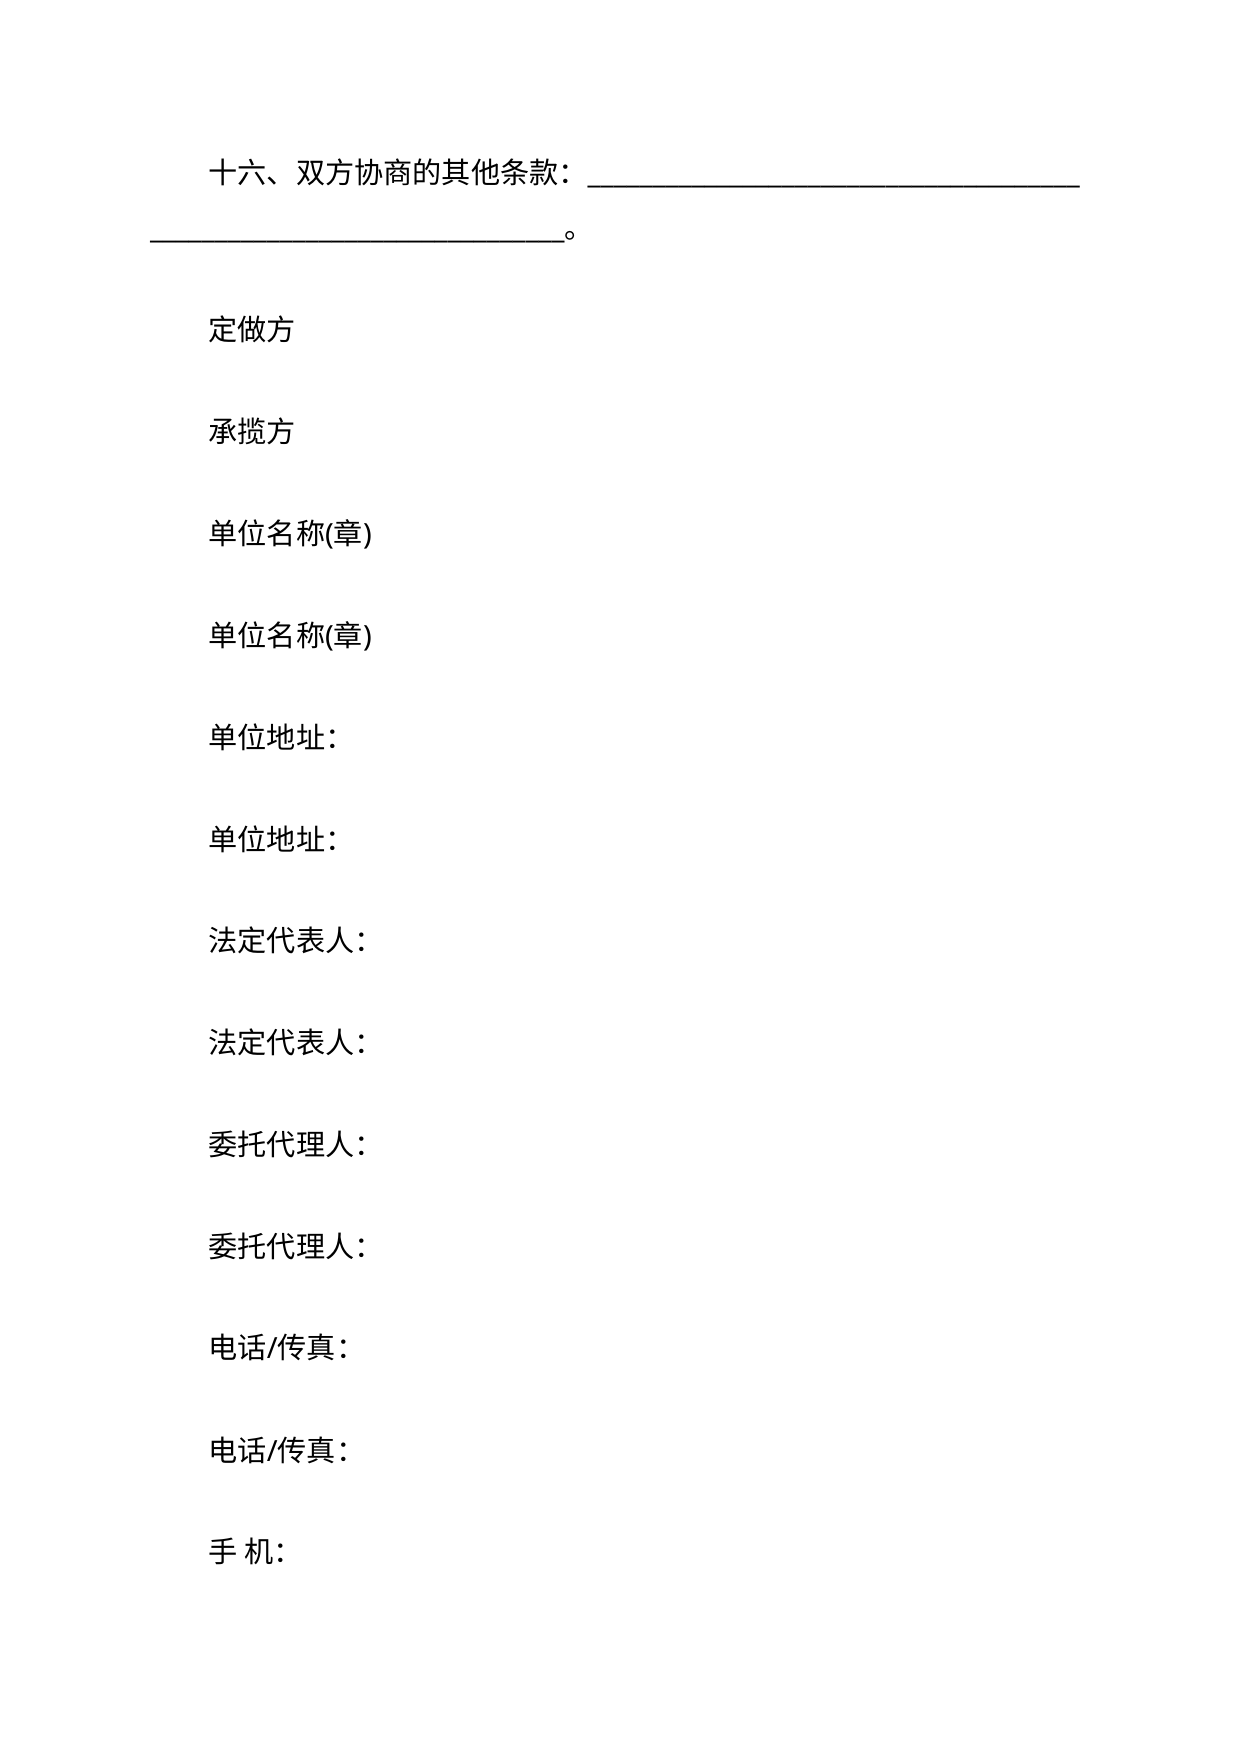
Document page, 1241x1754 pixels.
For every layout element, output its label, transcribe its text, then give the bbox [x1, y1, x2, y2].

text 手 机： [150, 1529, 1090, 1571]
text 法定代表人： [150, 918, 1090, 960]
text 单位地址： [150, 816, 1090, 858]
text 委托代理人： [150, 1223, 1090, 1266]
text 电话/传真： [150, 1427, 1090, 1469]
text 单位名称(章) [150, 511, 1090, 553]
text 单位名称(章) [150, 612, 1090, 655]
text 承揽方 [150, 409, 1090, 451]
text 十六、双方协商的其他条款：______________________________________________________________________。 [150, 150, 1090, 247]
text 定做方 [150, 307, 1090, 349]
text 委托代理人： [150, 1122, 1090, 1164]
text 单位地址： [150, 714, 1090, 757]
text 法定代表人： [150, 1020, 1090, 1062]
text 电话/传真： [150, 1325, 1090, 1367]
